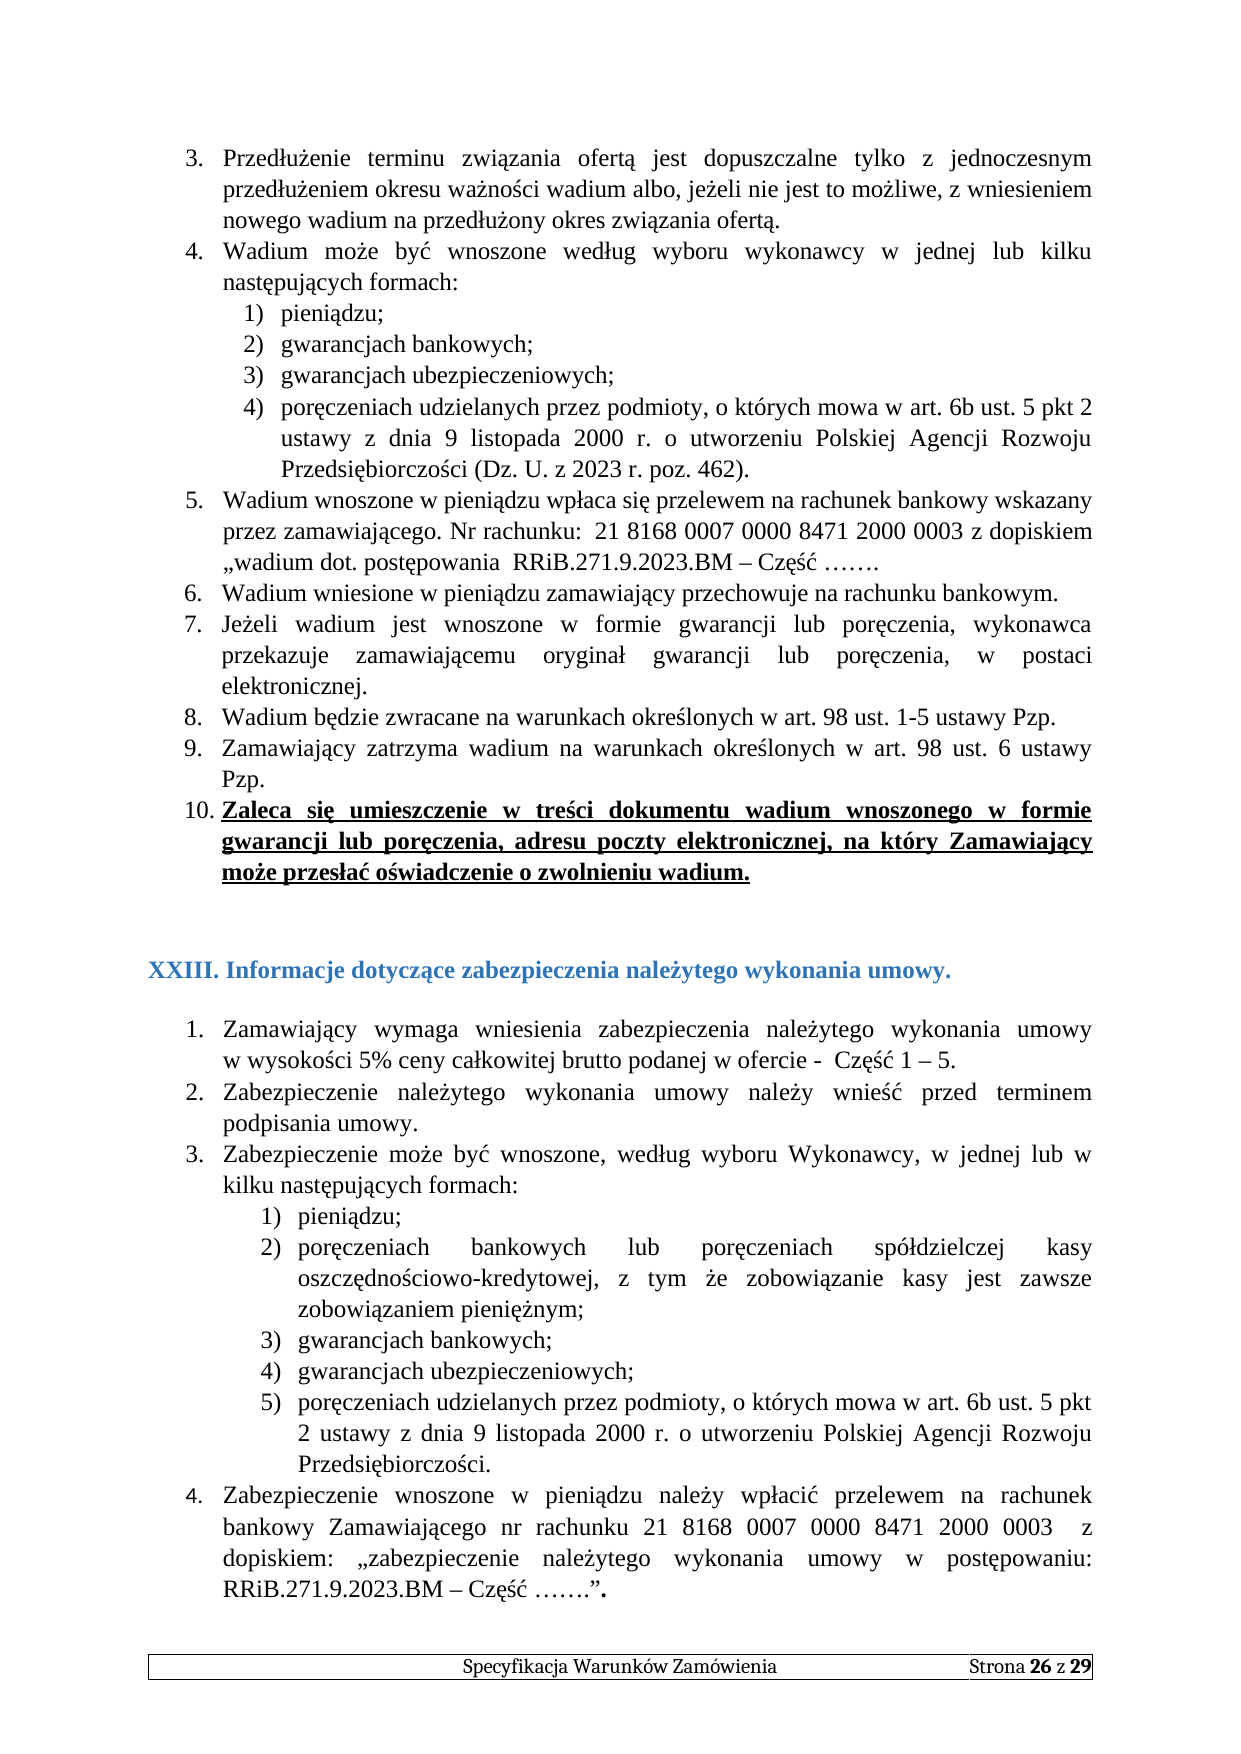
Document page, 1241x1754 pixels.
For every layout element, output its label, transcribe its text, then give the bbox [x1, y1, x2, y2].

list Wadium wniesione w pieniądzu zamawiający przechowuje na rachunku bankowym. [184, 578, 1093, 607]
list gwarancjach bankowych; [243, 329, 1093, 358]
list Zabezpieczenie należytego wykonania umowy należy wnieść przed terminem podpisania umowy. [185, 1077, 1093, 1136]
list Zabezpieczenie może być wnoszone, według wyboru Wykonawcy, w jednej lub w kilku następujących formach: [185, 1139, 1093, 1198]
list Wadium wnoszone w pieniądzu wpłaca się przelewem na rachunek bankowy wskazany przez zamawiającego. Nr rachunku: 21 8168 0007 0000 8471 2000 0003 z dopiskiem „wadium dot. postępowania RRiB.271.9.2023.BM – Część ……. [185, 485, 1093, 576]
list gwarancjach ubezpieczeniowych; [243, 361, 1093, 389]
list Jeżeli wadium jest wnoszone w formie gwarancji lub poręczenia, wykonawca przekazuje zamawiającemu oryginał gwarancji lub poręczenia, w postaci elektronicznej. [184, 609, 1093, 700]
list gwarancjach ubezpieczeniowych; [260, 1356, 1093, 1385]
list Zaleca się umieszczenie w treści dokumentu wadium wnoszonego w formie gwarancji lub poręczenia, adresu poczty elektronicznej, na który Zamawiający może przesłać oświadczenie o zwolnieniu wadium. [184, 795, 1093, 886]
list pieniądzu; [260, 1201, 1093, 1229]
list poręczeniach udzielanych przez podmioty, o których mowa w art. 6b ust. 5 pkt 2 ustawy z dnia 9 listopada 2000 r. o utworzeniu Polskiej Agencji Rozwoju Przedsiębiorczości (Dz. U. z 2023 r. poz. 462). [243, 392, 1093, 482]
list Wadium może być wnoszone według wyboru wykonawcy w jednej lub kilku następujących formach: [185, 236, 1093, 296]
list pieniądzu; [243, 298, 1093, 327]
list gwarancjach bankowych; [260, 1325, 1093, 1354]
list poręczeniach bankowych lub poręczeniach spółdzielczej kasy oszczędnościowo-kredytowej, z tym że zobowiązanie kasy jest zawsze zobowiązaniem pieniężnym; [260, 1232, 1093, 1323]
list Zabezpieczenie wnoszone w pieniądzu należy wpłacić przelewem na rachunek bankowy Zamawiającego nr rachunku 21 8168 0007 0000 8471 2000 0003 z dopiskiem: „zabezpieczenie należytego wykonania umowy w postępowaniu: RRiB.271.9.2023.BM – Część …….”. [185, 1480, 1093, 1602]
subtitle XXIII. Informacje dotyczące zabezpieczenia należytego wykonania umowy. [148, 955, 1093, 983]
list Zamawiający zatrzyma wadium na warunkach określonych w art. 98 ust. 6 ustawy Pzp. [184, 733, 1093, 793]
list Wadium będzie zwracane na warunkach określonych w art. 98 ust. 1-5 ustawy Pzp. [184, 702, 1093, 731]
list poręczeniach udzielanych przez podmioty, o których mowa w art. 6b ust. 5 pkt 2 ustawy z dnia 9 listopada 2000 r. o utworzeniu Polskiej Agencji Rozwoju Przedsiębiorczości. [260, 1387, 1093, 1478]
list Zamawiający wymaga wniesienia zabezpieczenia należytego wykonania umowy w wysokości 5% ceny całkowitej brutto podanej w ofercie - Część 1 – 5. [185, 1014, 1093, 1074]
list Przedłużenie terminu związania ofertą jest dopuszczalne tylko z jednoczesnym przedłużeniem okresu ważności wadium albo, jeżeli nie jest to możliwe, z wniesieniem nowego wadium na przedłużony okres związania ofertą. [185, 143, 1093, 234]
